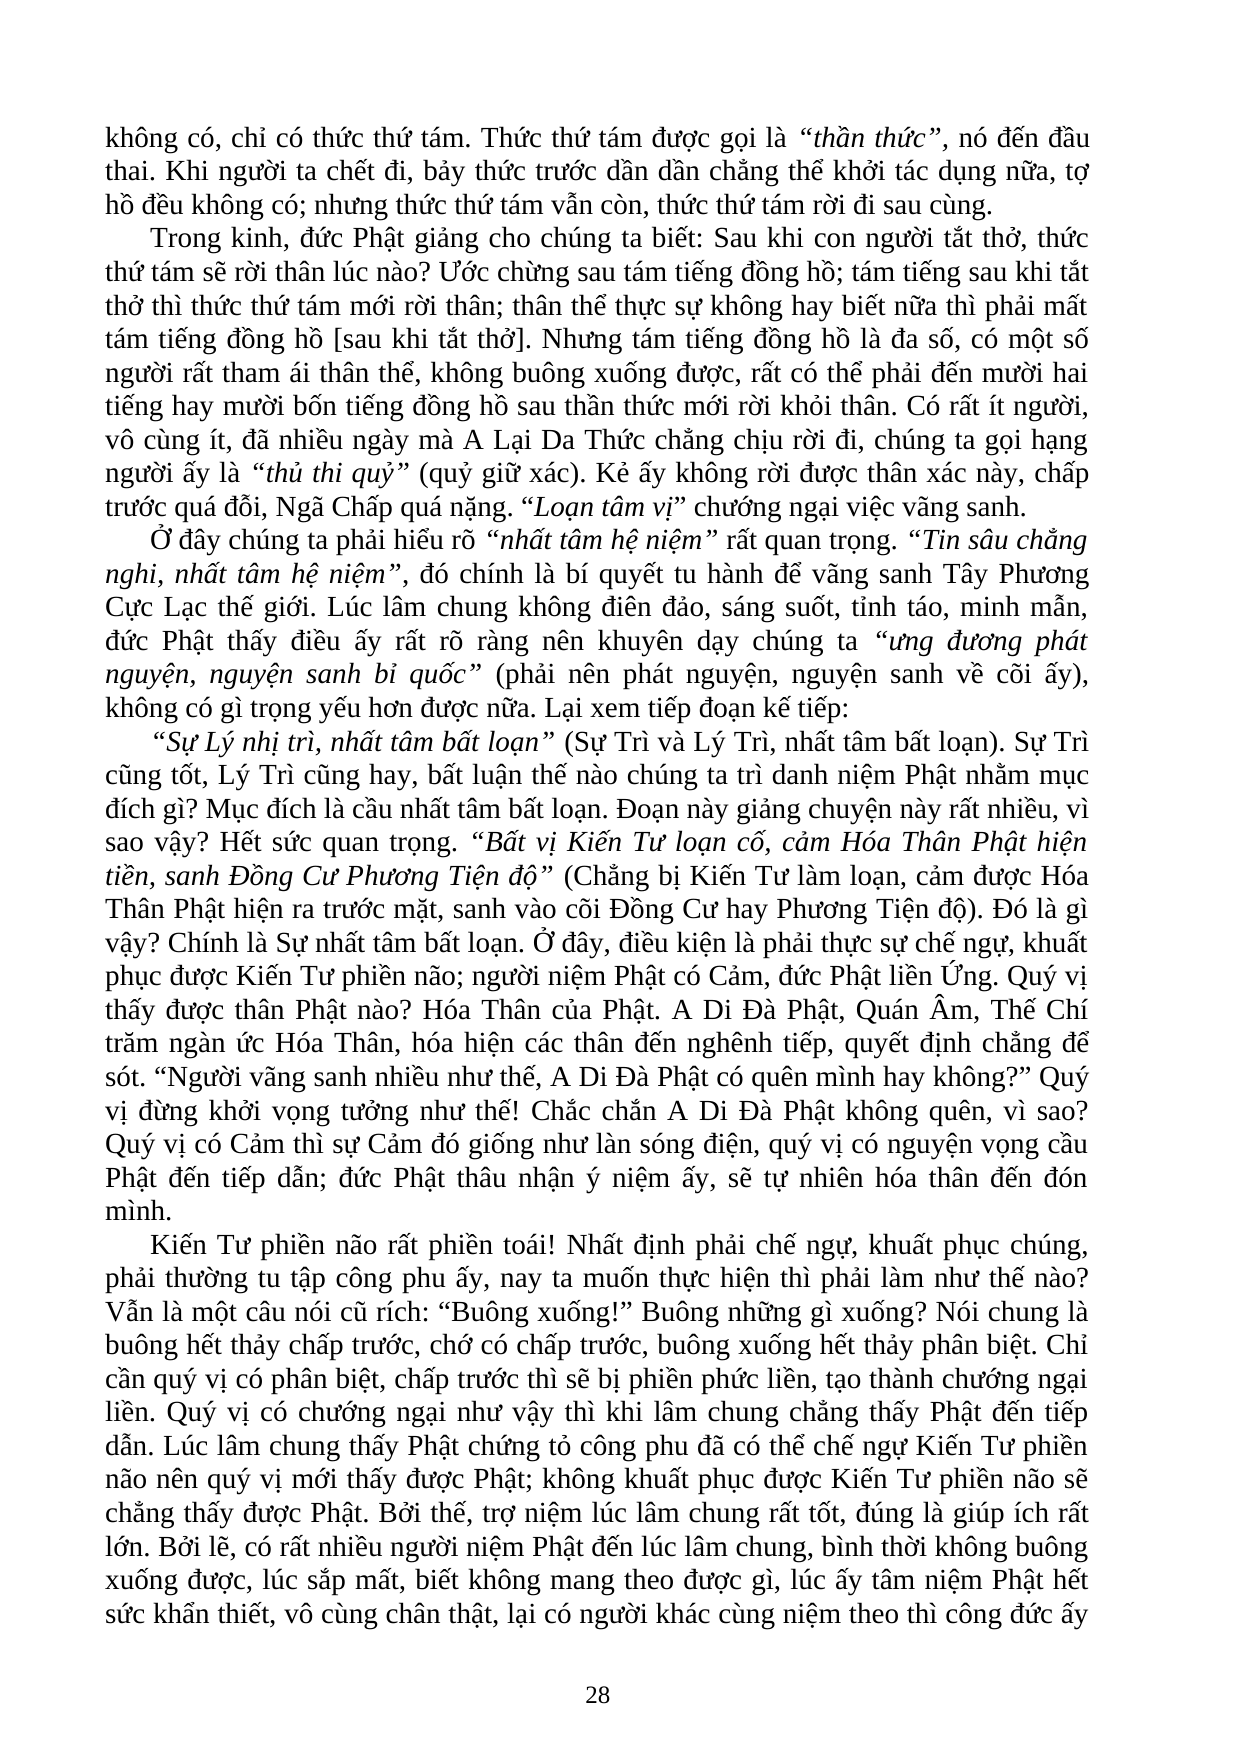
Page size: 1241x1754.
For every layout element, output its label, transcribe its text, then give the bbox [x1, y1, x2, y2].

text “Sự Lý nhị trì, nhất tâm bất loạn” (Sự Trì và Lý Trì, nhất tâm bất loạn). Sự Trì cũng tốt, Lý Trì cũng hay, bất luận thế nào chúng ta trì danh niệm Phật nhằm mục đích gì? Mục đích là cầu nhất tâm bất loạn. Đoạn này giảng chuyện này rất nhiều, vì sao vậy? Hết sức quan trọng. “Bất vị Kiến Tư loạn cố, cảm Hóa Thân Phật hiện tiền, sanh Đồng Cư Phương Tiện độ” (Chẳng bị Kiến Tư làm loạn, cảm được Hóa Thân Phật hiện ra trước mặt, sanh vào cõi Đồng Cư hay Phương Tiện độ). Đó là gì vậy? Chính là Sự nhất tâm bất loạn. Ở đây, điều kiện là phải thực sự chế ngự, khuất phục được Kiến Tư phiền não; người niệm Phật có Cảm, đức Phật liền Ứng. Quý vị thấy được thân Phật nào? Hóa Thân của Phật. A Di Đà Phật, Quán Âm, Thế Chí trăm ngàn ức Hóa Thân, hóa hiện các thân đến nghênh tiếp, quyết định chẳng để sót. “Người vãng sanh nhiều như thế, A Di Đà Phật có quên mình hay không?” Quý vị đừng khởi vọng tưởng như thế! Chắc chắn A Di Đà Phật không quên, vì sao? Quý vị có Cảm thì sự Cảm đó giống như làn sóng điện, quý vị có nguyện vọng cầu Phật đến tiếp dẫn; đức Phật thâu nhận ý niệm ấy, sẽ tự nhiên hóa thân đến đón mình. [105, 724, 1090, 1227]
text Ở đây chúng ta phải hiểu rõ “nhất tâm hệ niệm” rất quan trọng. “Tin sâu chẳng nghi, nhất tâm hệ niệm”, đó chính là bí quyết tu hành để vãng sanh Tây Phương Cực Lạc thế giới. Lúc lâm chung không điên đảo, sáng suốt, tỉnh táo, minh mẫn, đức Phật thấy điều ấy rất rõ ràng nên khuyên dạy chúng ta “ưng đương phát nguyện, nguyện sanh bỉ quốc” (phải nên phát nguyện, nguyện sanh về cõi ấy), không có gì trọng yếu hơn được nữa. Lại xem tiếp đoạn kế tiếp: [105, 522, 1090, 724]
text Trong kinh, đức Phật giảng cho chúng ta biết: Sau khi con người tắt thở, thức thứ tám sẽ rời thân lúc nào? Ước chừng sau tám tiếng đồng hồ; tám tiếng sau khi tắt thở thì thức thứ tám mới rời thân; thân thể thực sự không hay biết nữa thì phải mất tám tiếng đồng hồ [sau khi tắt thở]. Nhưng tám tiếng đồng hồ là đa số, có một số người rất tham ái thân thể, không buông xuống được, rất có thể phải đến mười hai tiếng hay mười bốn tiếng đồng hồ sau thần thức mới rời khỏi thân. Có rất ít người, vô cùng ít, đã nhiều ngày mà A Lại Da Thức chẳng chịu rời đi, chúng ta gọi hạng người ấy là “thủ thi quỷ” (quỷ giữ xác). Kẻ ấy không rời được thân xác này, chấp trước quá đỗi, Ngã Chấp quá nặng. “Loạn tâm vị” chướng ngại việc vãng sanh. [105, 221, 1090, 522]
